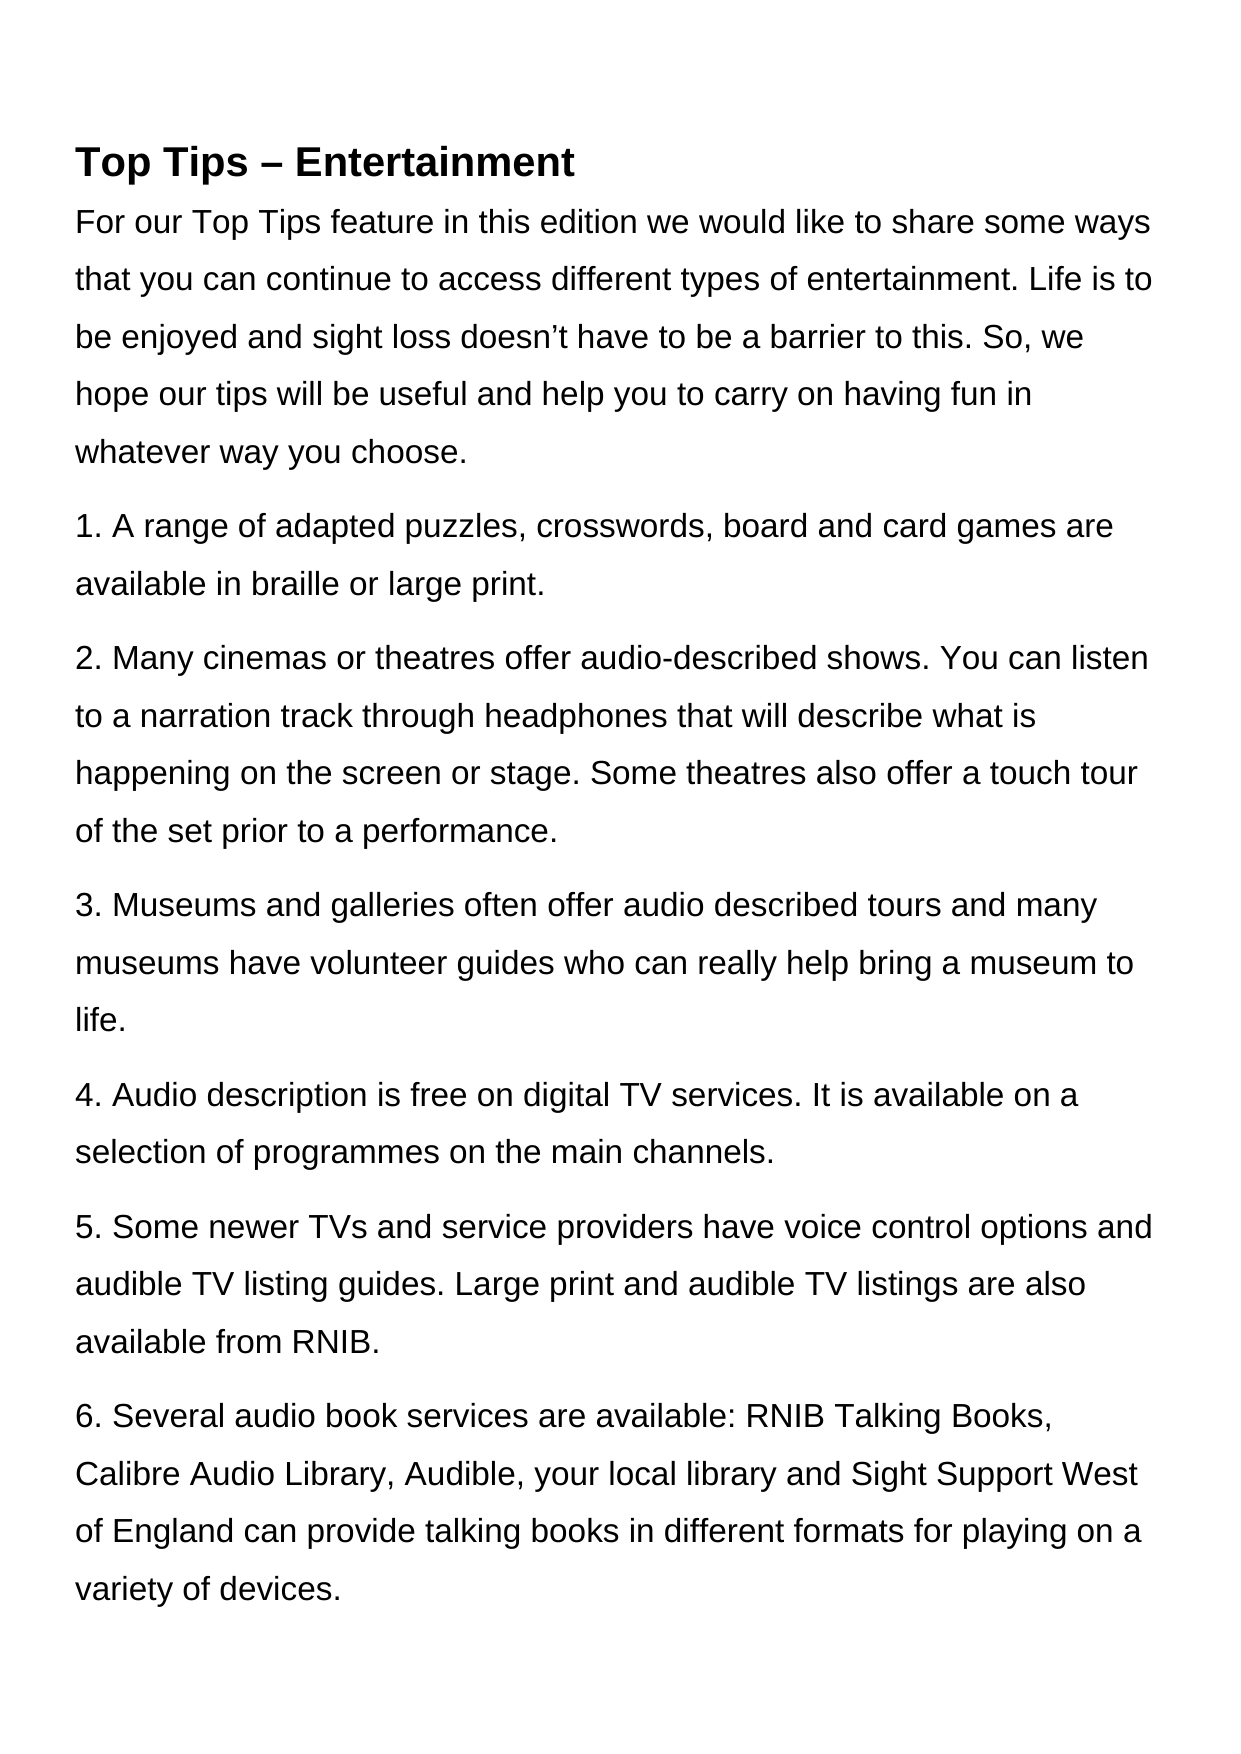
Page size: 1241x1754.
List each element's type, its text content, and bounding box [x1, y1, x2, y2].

text 1. A range of adapted puzzles, crosswords, board and card games are available in braille or large print. [75, 506, 1165, 602]
text 3. Museums and galleries often offer audio described tours and many museums have volunteer guides who can really help bring a museum to life. [75, 885, 1165, 1039]
text 5. Some newer TVs and service providers have voice control options and audible TV listing guides. Large print and audible TV listings are also available from RNIB. [75, 1207, 1165, 1360]
subtitle Top Tips – Entertainment [75, 137, 1165, 185]
text 4. Audio description is free on digital TV services. It is available on a selection of programmes on the main channels. [75, 1075, 1165, 1171]
text For our Top Tips feature in this edition we would like to share some ways that you can continue to access different types of entertainment. Life is to be enjoyed and sight loss doesn’t have to be a barrier to this. So, we hope our tips will be useful and help you to carry on having fun in whatever way you choose. [75, 202, 1165, 471]
text 6. Several audio book services are available: RNIB Talking Books, Calibre Audio Library, Audible, your local library and Sight Support West of England can provide talking books in different formats for playing on a variety of devices. [75, 1396, 1165, 1607]
text 2. Many cinemas or theatres offer audio-described shows. You can listen to a narration track through headphones that will describe what is happening on the screen or stage. Some theatres also offer a touch tour of the set prior to a performance. [75, 638, 1165, 849]
